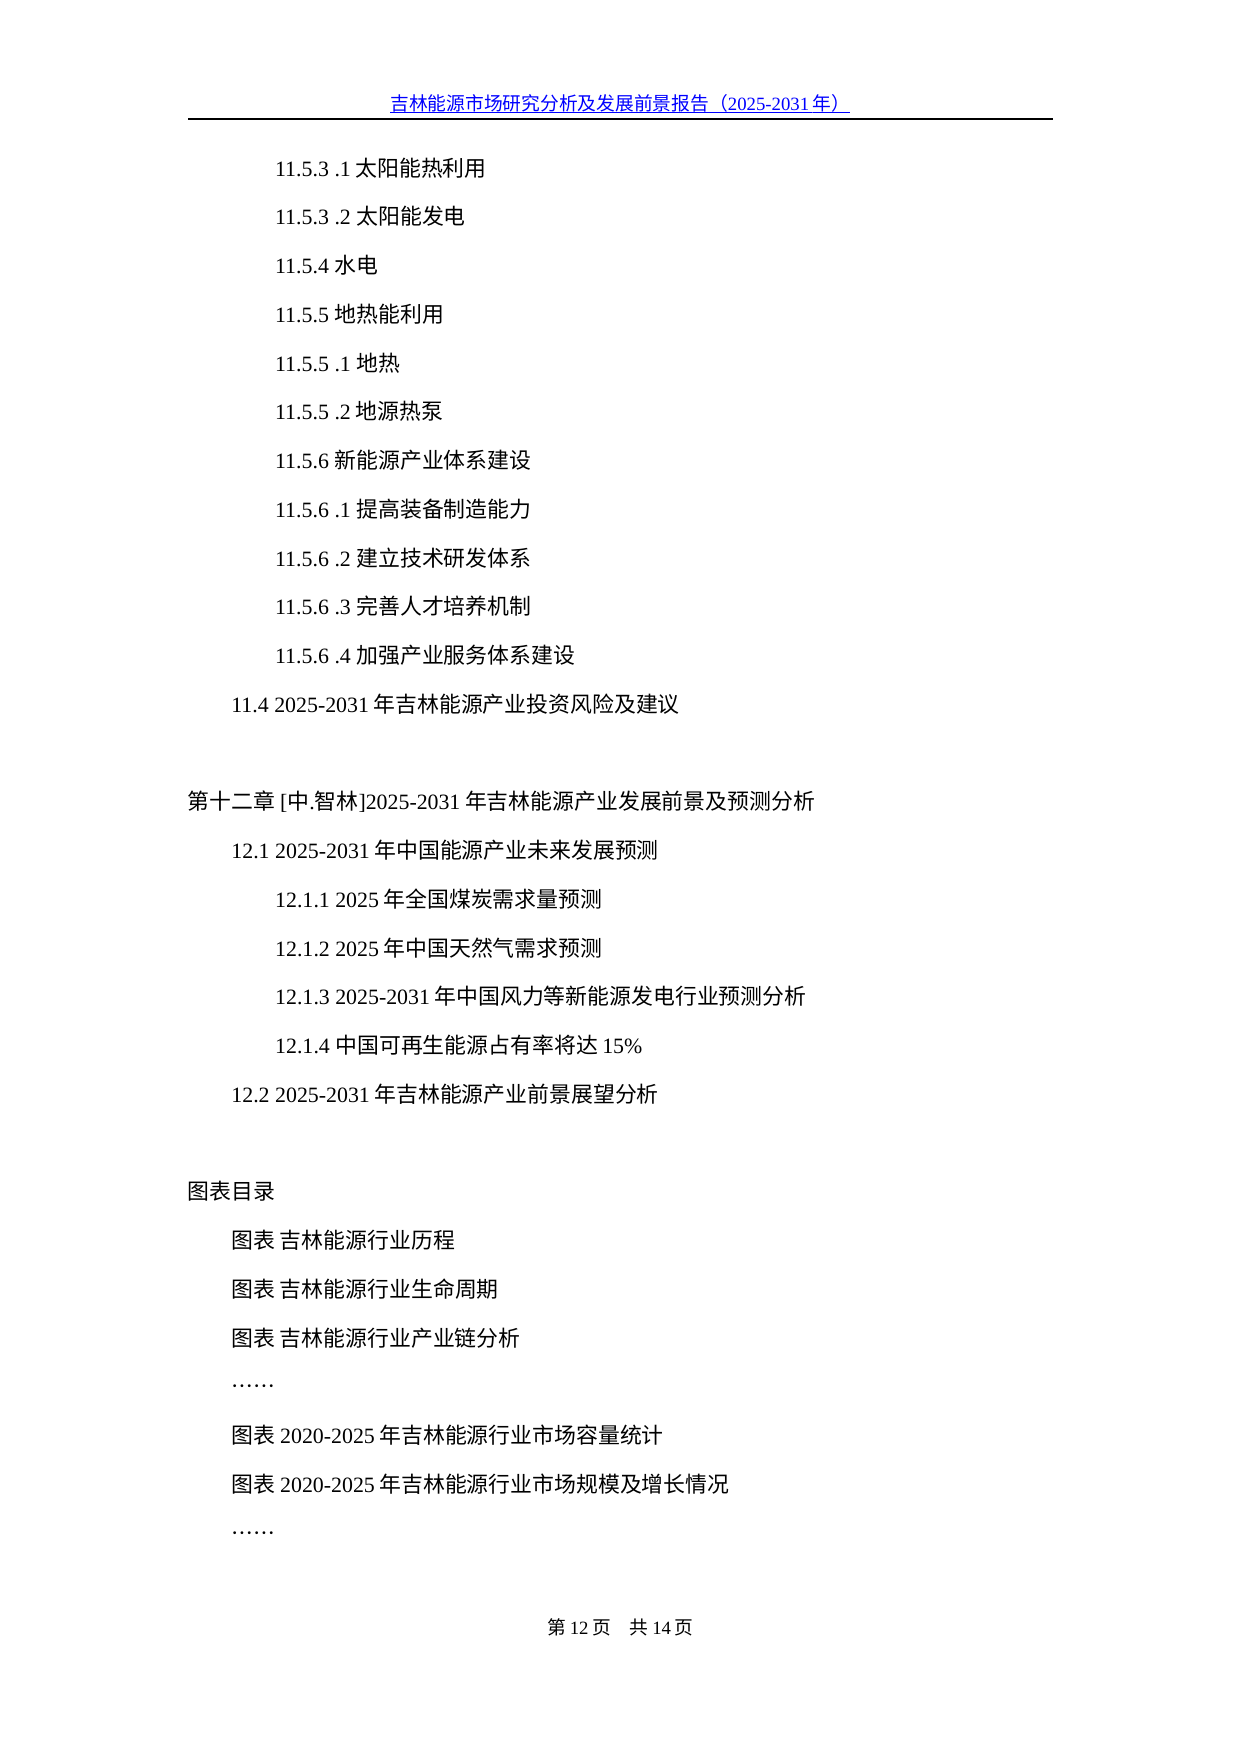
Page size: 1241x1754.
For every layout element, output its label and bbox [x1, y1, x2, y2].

text [187, 150, 1053, 1548]
